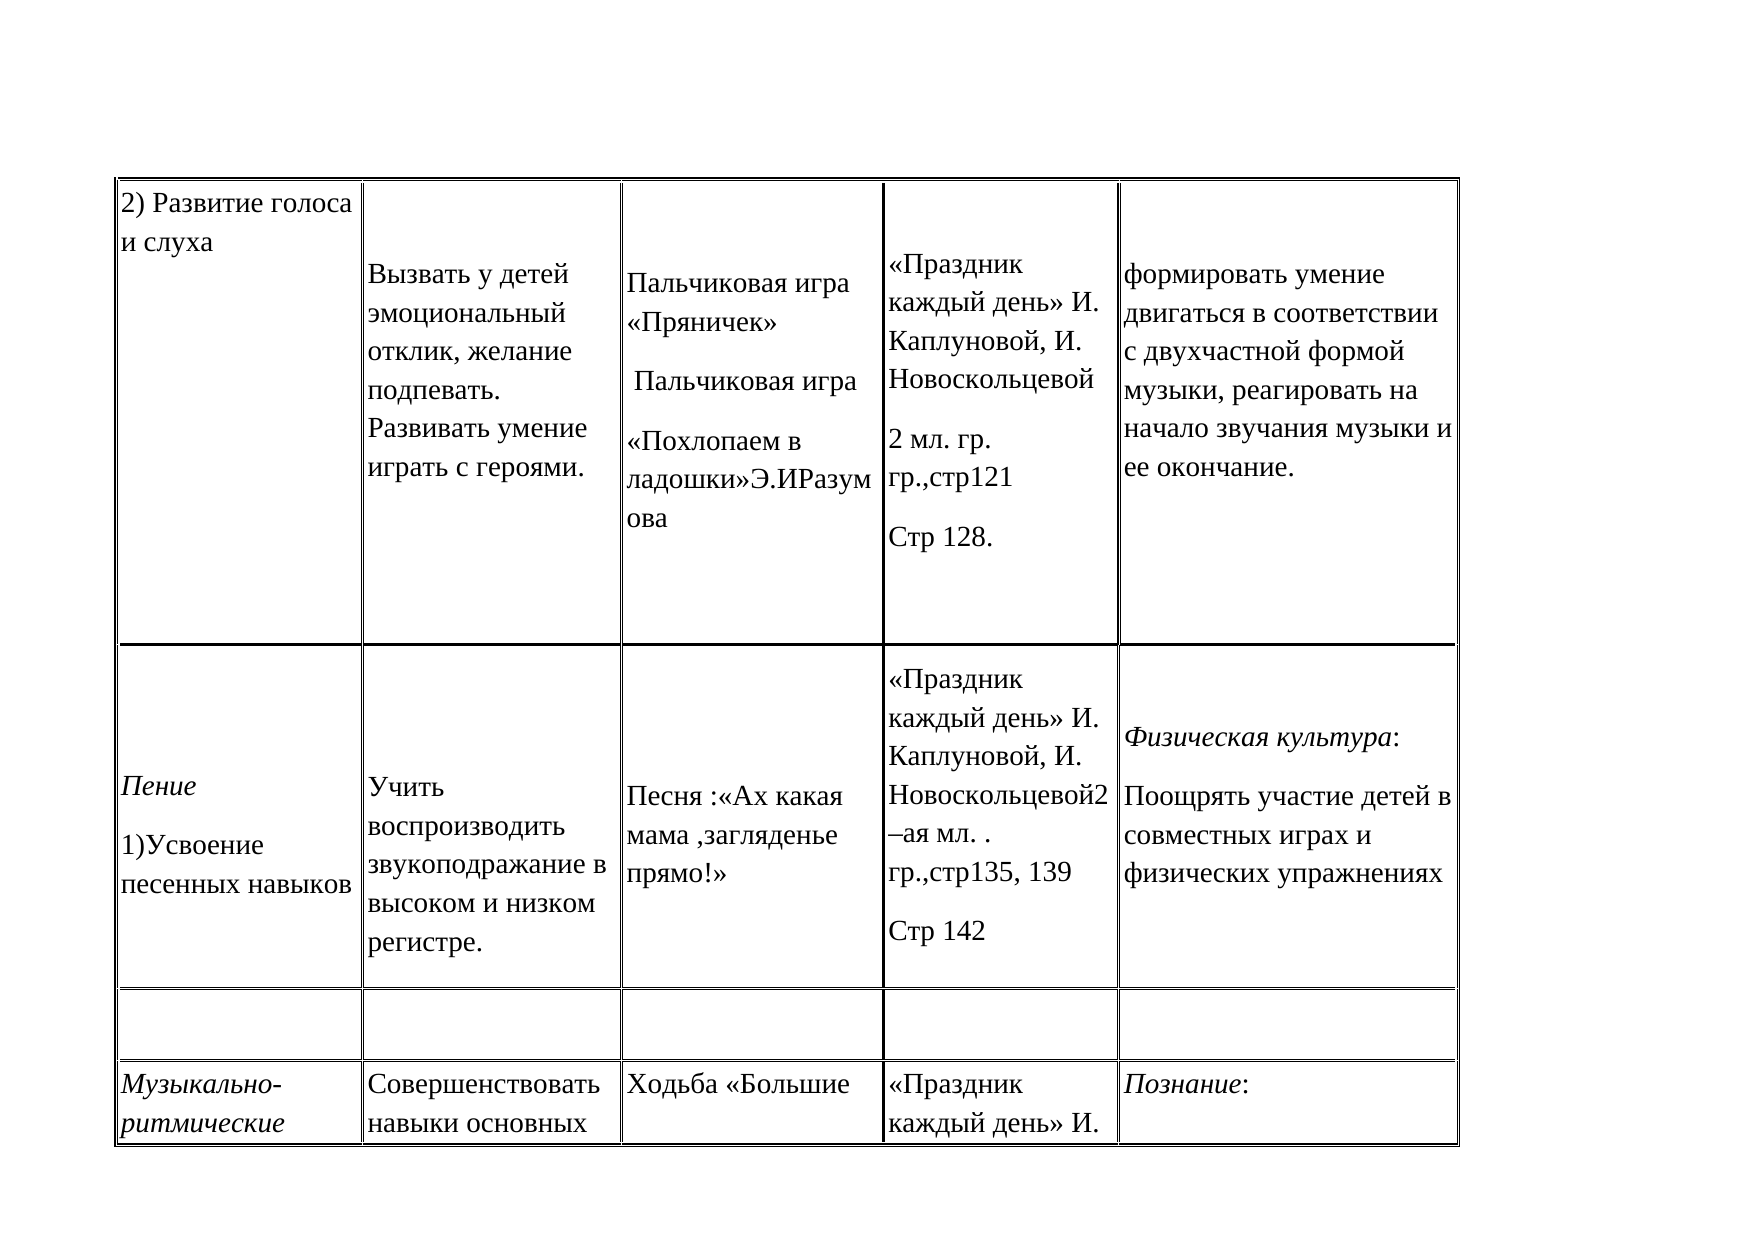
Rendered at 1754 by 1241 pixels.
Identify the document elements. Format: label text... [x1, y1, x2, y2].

table_cell Физическая культура: Поощрять участие детей в совместных играх и физических упражнениях [1120, 643, 1458, 987]
table_cell Песня :«Ах какая мама ,загляденье прямо!» [623, 646, 882, 987]
table_cell 2) Развитие голоса и слуха [116, 177, 362, 643]
table_cell Вызвать у детей эмоциональный отклик, желание подпевать. Развивать умение играть с героями. [363, 181, 622, 643]
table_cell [118, 1059, 362, 1143]
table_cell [622, 1062, 883, 1143]
table_cell «Праздник каждый день» И. Каплуновой, И. Новоскольцевой 2 мл. гр. гр.,стр121 Стр 128. [883, 181, 1119, 643]
table_cell [885, 990, 1117, 1058]
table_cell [1119, 181, 1457, 643]
table_cell [1119, 987, 1458, 1058]
table_cell Пение 1)Усвоение песенных навыков [116, 643, 361, 987]
table_cell Пальчиковая игра «Пряничек» Пальчиковая игра «Похлопаем в ладошки»Э.ИРазумова [622, 181, 883, 643]
table_cell [364, 990, 620, 1058]
table_cell [623, 990, 882, 1058]
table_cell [883, 1062, 1119, 1143]
table_cell «Праздник каждый день» И. Каплуновой, И. Новоскольцевой2 –ая мл. . гр.,стр135, 139 Стр 142 [885, 646, 1117, 987]
table_cell Учить воспроизводить звукоподражание в высоком и низком регистре. [364, 646, 620, 987]
table_cell [116, 987, 362, 1058]
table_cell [1119, 1059, 1457, 1143]
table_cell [363, 1062, 622, 1143]
